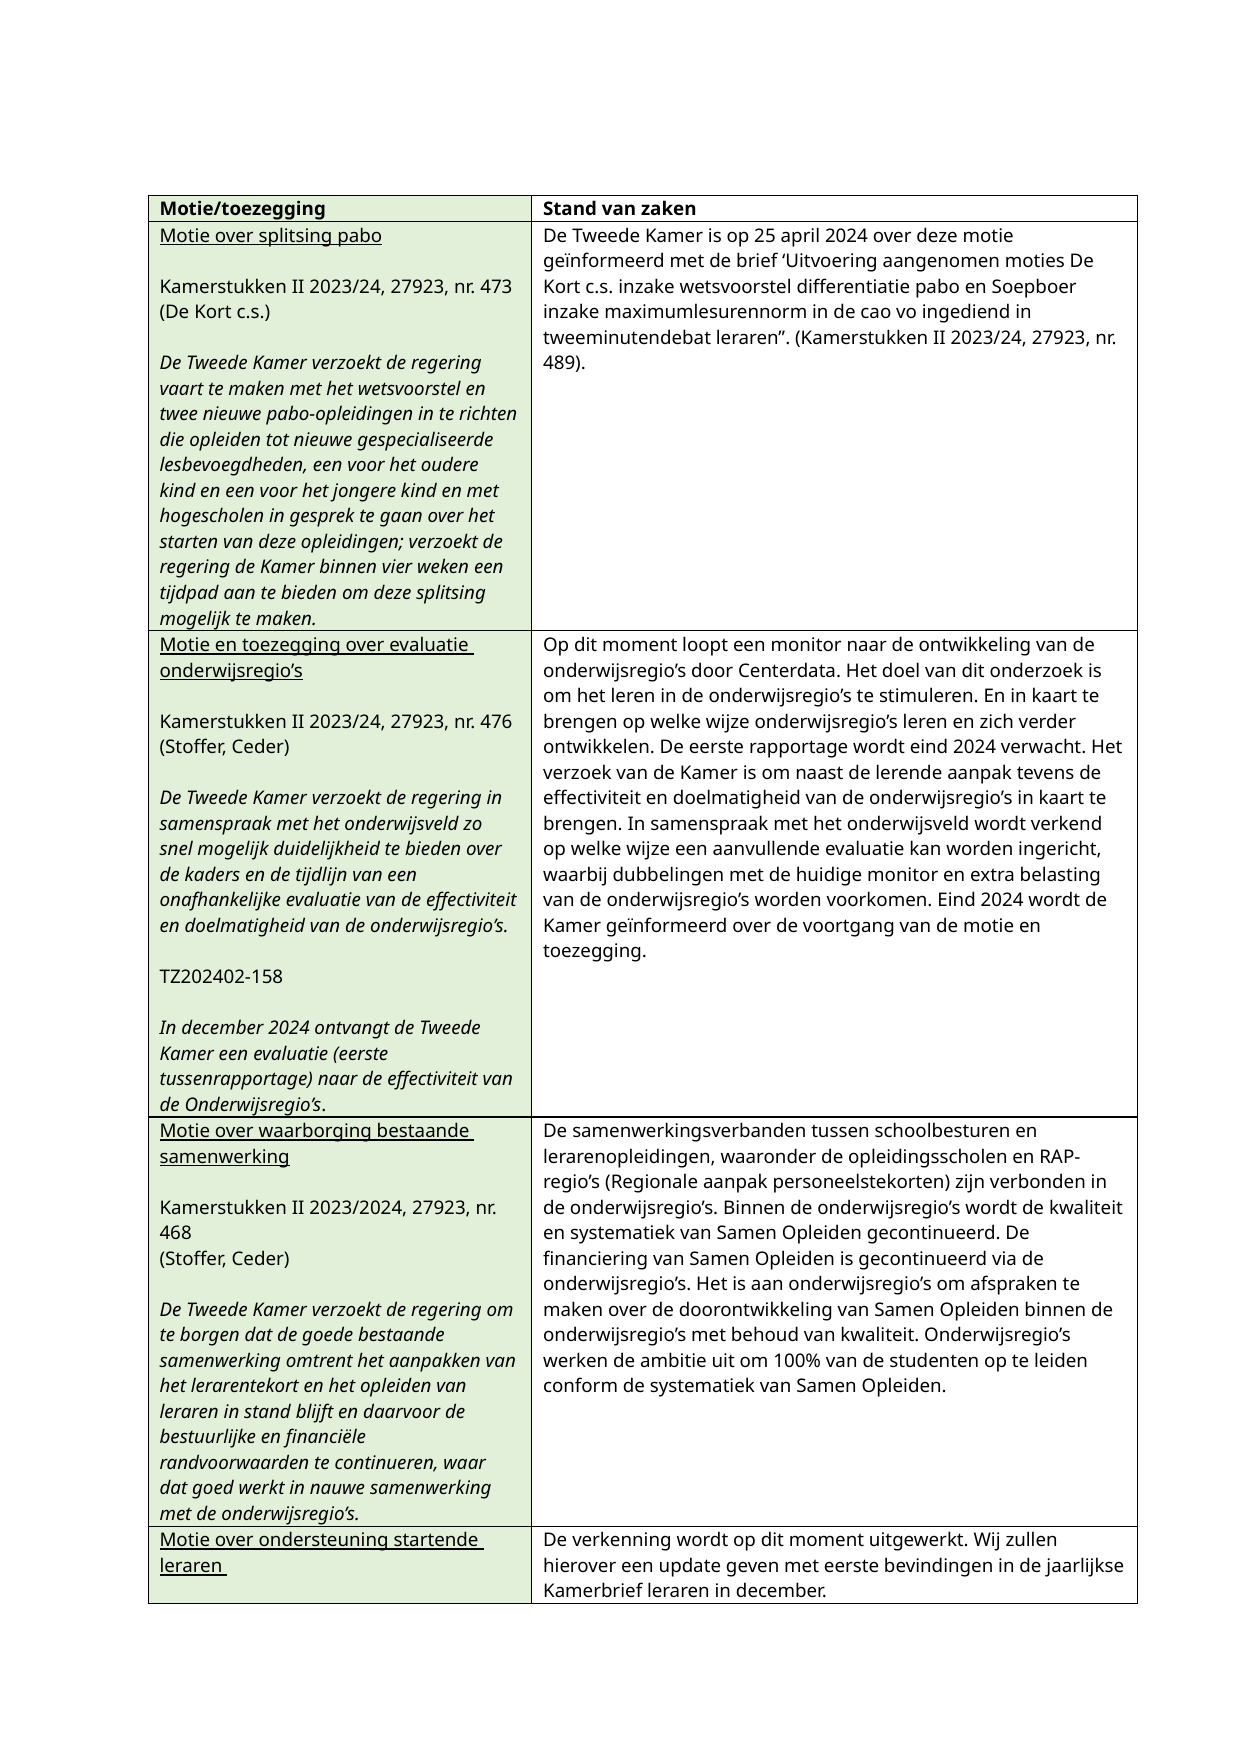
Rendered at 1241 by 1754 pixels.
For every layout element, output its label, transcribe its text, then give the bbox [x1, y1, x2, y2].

table_cell Motie over waarborging bestaande samenwerking Kamerstukken II 2023/2024, 27923, nr. 468 (Stoffer, Ceder) De Tweede Kamer verzoekt de regering om te borgen dat de goede bestaande samenwerking omtrent het aanpakken van het lerarentekort en het opleiden van leraren in stand blijft en daarvoor de bestuurlijke en financiële randvoorwaarden te continueren, waar dat goed werkt in nauwe samenwerking met de onderwijsregio’s. [149, 1118, 531, 1526]
table_header Motie/toezegging [149, 196, 531, 221]
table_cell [532, 1527, 1137, 1603]
table_cell Motie over splitsing pabo Kamerstukken II 2023/24, 27923, nr. 473 (De Kort c.s.) De Tweede Kamer verzoekt de regering vaart te maken met het wetsvoorstel en twee nieuwe pabo-opleidingen in te richten die opleiden tot nieuwe gespecialiseerde lesbevoegdheden, een voor het oudere kind en een voor het jongere kind en met hogescholen in gesprek te gaan over het starten van deze opleidingen; verzoekt de regering de Kamer binnen vier weken een tijdpad aan te bieden om deze splitsing mogelijk te maken. [149, 222, 531, 630]
table_cell De Tweede Kamer is op 25 april 2024 over deze motie geïnformeerd met de brief ‘Uitvoering aangenomen moties De Kort c.s. inzake wetsvoorstel differentiatie pabo en Soepboer inzake maximumlesurennorm in de cao vo ingediend in tweeminutendebat leraren”. (Kamerstukken II 2023/24, 27923, nr. 489). [532, 222, 1137, 630]
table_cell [149, 1527, 531, 1603]
table_cell De samenwerkingsverbanden tussen schoolbesturen en lerarenopleidingen, waaronder de opleidingsscholen en RAP-regio’s (Regionale aanpak personeelstekorten) zijn verbonden in de onderwijsregio’s. Binnen de onderwijsregio’s wordt de kwaliteit en systematiek van Samen Opleiden gecontinueerd. De financiering van Samen Opleiden is gecontinueerd via de onderwijsregio’s. Het is aan onderwijsregio’s om afspraken te maken over de doorontwikkeling van Samen Opleiden binnen de onderwijsregio’s met behoud van kwaliteit. Onderwijsregio’s werken de ambitie uit om 100% van de studenten op te leiden conform de systematiek van Samen Opleiden. [532, 1118, 1137, 1526]
table_header Stand van zaken [532, 196, 1137, 221]
table_cell Op dit moment loopt een monitor naar de ontwikkeling van de onderwijsregio’s door Centerdata. Het doel van dit onderzoek is om het leren in de onderwijsregio’s te stimuleren. En in kaart te brengen op welke wijze onderwijsregio’s leren en zich verder ontwikkelen. De eerste rapportage wordt eind 2024 verwacht. Het verzoek van de Kamer is om naast de lerende aanpak tevens de effectiviteit en doelmatigheid van de onderwijsregio’s in kaart te brengen. In samenspraak met het onderwijsveld wordt verkend op welke wijze een aanvullende evaluatie kan worden ingericht, waarbij dubbelingen met de huidige monitor en extra belasting van de onderwijsregio’s worden voorkomen. Eind 2024 wordt de Kamer geïnformeerd over de voortgang van de motie en toezegging. [532, 631, 1137, 1116]
table_cell Motie en toezegging over evaluatie onderwijsregio’s Kamerstukken II 2023/24, 27923, nr. 476 (Stoffer, Ceder) De Tweede Kamer verzoekt de regering in samenspraak met het onderwijsveld zo snel mogelijk duidelijkheid te bieden over de kaders en de tijdlijn van een onafhankelijke evaluatie van de effectiviteit en doelmatigheid van de onderwijsregio’s. TZ202402-158 In december 2024 ontvangt de Tweede Kamer een evaluatie (eerste tussenrapportage) naar de effectiviteit van de Onderwijsregio’s. [149, 631, 531, 1116]
